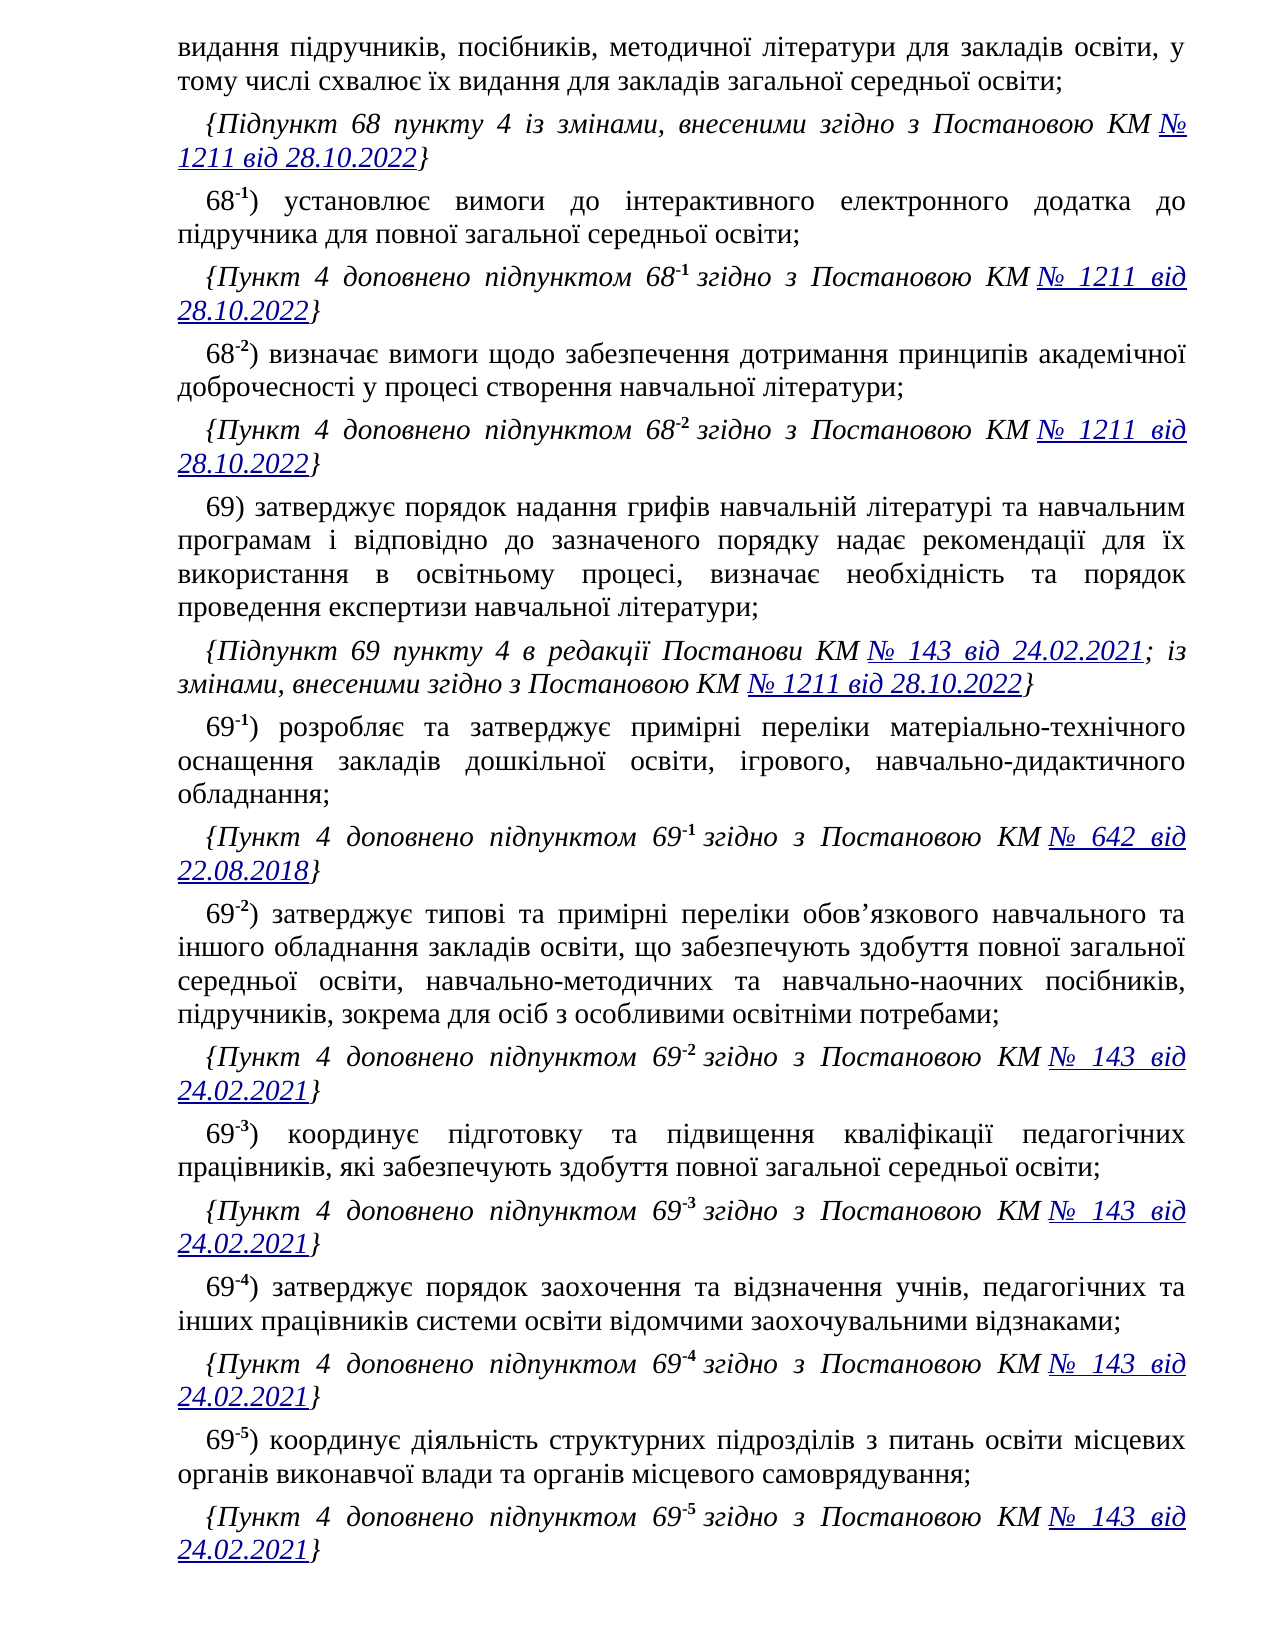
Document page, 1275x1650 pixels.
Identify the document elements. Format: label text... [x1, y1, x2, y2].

text 69-2) затверджує типові та примірні переліки обов’язкового навчального та іншого обладнання закладів освіти, що забезпечують здобуття повної загальної середньої освіти, навчально-методичних та навчально-наочних посібників, підручників, зокрема для осіб з особливими освітніми потребами; [177, 896, 1186, 1030]
text {Пункт 4 доповнено підпунктом 69-4 згідно з Постановою КМ № 143 від 24.02.2021} [177, 1346, 1186, 1413]
text 69-3) координує підготовку та підвищення кваліфікації педагогічних працівників, які забезпечують здобуття повної загальної середньої освіти; [177, 1116, 1186, 1183]
text {Пункт 4 доповнено підпунктом 69-3 згідно з Постановою КМ № 143 від 24.02.2021} [177, 1193, 1186, 1260]
text {Пункт 4 доповнено підпунктом 68-1 згідно з Постановою КМ № 1211 від 28.10.2022} [177, 259, 1186, 326]
text {Пункт 4 доповнено підпунктом 68-2 згідно з Постановою КМ № 1211 від 28.10.2022} [177, 412, 1186, 479]
text 69) затверджує порядок надання грифів навчальній літературі та навчальним програмам і відповідно до зазначеного порядку надає рекомендації для їх використання в освітньому процесі, визначає необхідність та порядок проведення експертизи навчальної літератури; [177, 489, 1186, 623]
text {Пункт 4 доповнено підпунктом 69-5 згідно з Постановою КМ № 143 від 24.02.2021} [177, 1499, 1186, 1566]
text 68-1) установлює вимоги до інтерактивного електронного додатка до підручника для повної загальної середньої освіти; [177, 183, 1186, 250]
text 68-2) визначає вимоги щодо забезпечення дотримання принципів академічної доброчесності у процесі створення навчальної літератури; [177, 336, 1186, 403]
text {Підпункт 68 пункту 4 із змінами, внесеними згідно з Постановою КМ № 1211 від 28.10.2022} [177, 106, 1186, 173]
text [177, 29, 1186, 97]
text 69-4) затверджує порядок заохочення та відзначення учнів, педагогічних та інших працівників системи освіти відомчими заохочувальними відзнаками; [177, 1269, 1186, 1336]
text 69-1) розробляє та затверджує примірні переліки матеріально-технічного оснащення закладів дошкільної освіти, ігрового, навчально-дидактичного обладнання; [177, 709, 1186, 810]
text 69-5) координує діяльність структурних підрозділів з питань освіти місцевих органів виконавчої влади та органів місцевого самоврядування; [177, 1422, 1186, 1489]
text {Пункт 4 доповнено підпунктом 69-1 згідно з Постановою КМ № 642 від 22.08.2018} [177, 819, 1186, 886]
text {Пункт 4 доповнено підпунктом 69-2 згідно з Постановою КМ № 143 від 24.02.2021} [177, 1039, 1186, 1107]
text {Підпункт 69 пункту 4 в редакції Постанови КМ № 143 від 24.02.2021; із змінами, внесеними згідно з Постановою КМ № 1211 від 28.10.2022} [177, 633, 1186, 700]
